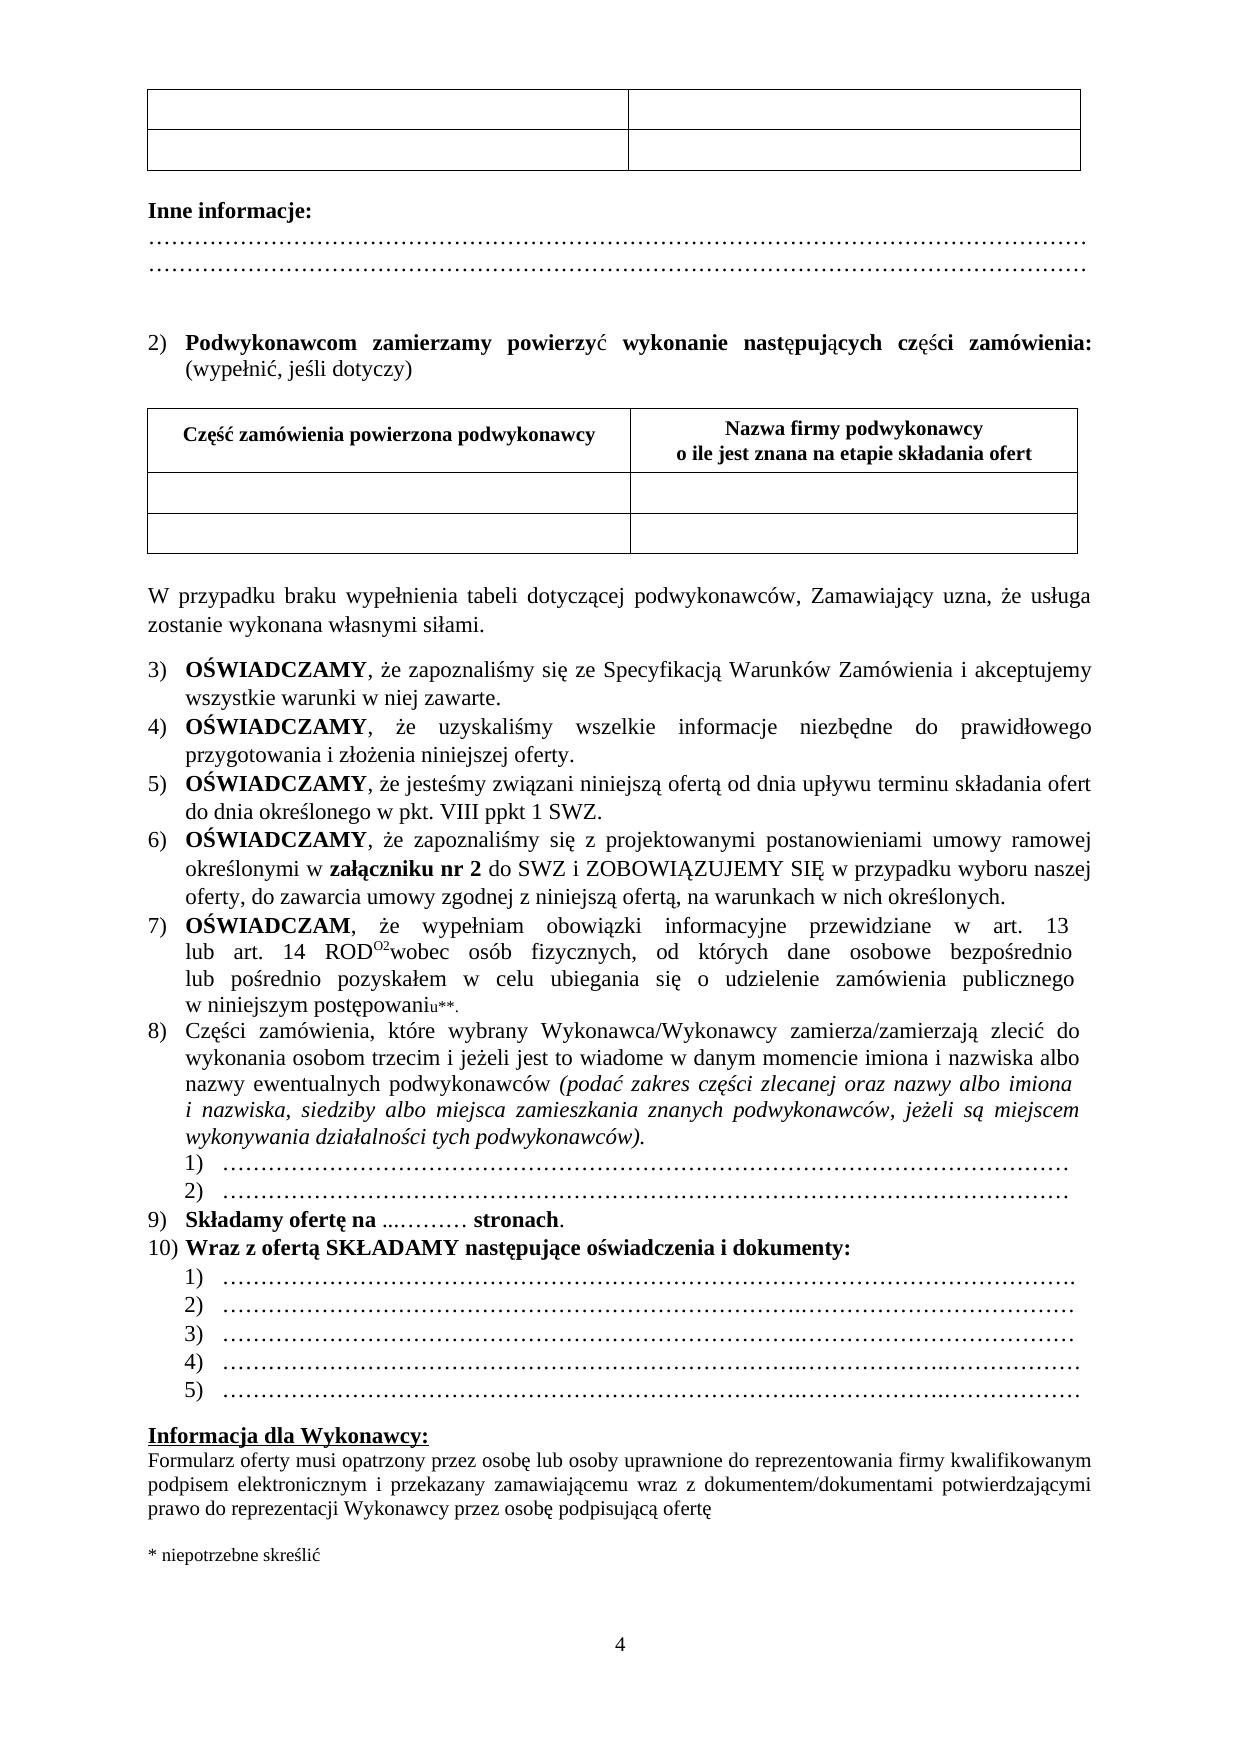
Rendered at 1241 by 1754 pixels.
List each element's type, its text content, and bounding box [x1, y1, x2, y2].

table_cell [148, 473, 630, 512]
table_cell [631, 473, 1077, 512]
text Inne informacje: [148, 171, 1093, 223]
list ………………………………………………………………….……………….……………… [184, 1377, 1093, 1403]
list OŚWIADCZAM, że wypełniam obowiązki informacyjne przewidziane w art. 13 lub art. 14 RODO2wobec osób fizycznych, od których dane osobowe bezpośrednio lub pośrednio pozyskałem w celu ubiegania się o udzielenie zamówienia publicznego w niniejszym postępowaniu**. [148, 912, 1093, 1017]
list ………………………………………………………………………………………………… [184, 1149, 1081, 1175]
list OŚWIADCZAMY, że zapoznaliśmy się z projektowanymi postanowieniami umowy ramowej określonymi w załączniku nr 2 do SWZ i ZOBOWIĄZUJEMY SIĘ w przypadku wyboru naszej oferty, do zawarcia umowy zgodnej z niniejszą ofertą, na warunkach w nich określonych. [148, 827, 1093, 910]
text …………………………………………………………………………………………………………… [148, 223, 1093, 250]
list Części zamówienia, które wybrany Wykonawca/Wykonawcy zamierza/zamierzają zlecić do wykonania osobom trzecim i jeżeli jest to wiadome w danym momencie imiona i nazwiska albo nazwy ewentualnych podwykonawców (podać zakres części zlecanej oraz nazwy albo imiona i nazwiska, siedziby albo miejsca zamieszkania znanych podwykonawców, jeżeli są miejscem wykonywania działalności tych podwykonawców). [148, 1017, 1081, 1149]
text Informacja dla Wykonawcy: [148, 1422, 1093, 1448]
table_cell [148, 130, 628, 170]
table_cell [629, 130, 1080, 170]
list …………………………………………………………………………………………………. [184, 1263, 1093, 1289]
list OŚWIADCZAMY, że uzyskaliśmy wszelkie informacje niezbędne do prawidłowego przygotowania i złożenia niniejszej oferty. [148, 713, 1093, 768]
table_cell [148, 90, 628, 129]
table_cell [629, 90, 1080, 129]
list OŚWIADCZAMY, że zapoznaliśmy się ze Specyfikacją Warunków Zamówienia i akceptujemy wszystkie warunki w niej zawarte. [148, 656, 1093, 711]
table_cell [631, 514, 1077, 553]
list ………………………………………………………………………………………………… [184, 1177, 1081, 1204]
table_header Część zamówienia powierzona podwykonawcy [148, 409, 630, 472]
list Podwykonawcom zamierzamy powierzyć wykonanie następujących części zamówienia: (wypełnić, jeśli dotyczy) [148, 329, 1093, 382]
text Formularz oferty musi opatrzony przez osobę lub osoby uprawnione do reprezentowania firmy kwalifikowanym podpisem elektronicznym i przekazany zamawiającemu wraz z dokumentem/dokumentami potwierdzającymi prawo do reprezentacji Wykonawcy przez osobę podpisującą ofertę [148, 1448, 1093, 1520]
list ………………………………………………………………….……………….……………… [184, 1348, 1093, 1374]
list Składamy ofertę na ...……… stronach. [148, 1206, 1093, 1232]
list ………………………………………………………………….……………………………… [184, 1291, 1093, 1318]
text * niepotrzebne skreślić [148, 1544, 1093, 1566]
list OŚWIADCZAMY, że jesteśmy związani niniejszą ofertą od dnia upływu terminu składania ofert do dnia określonego w pkt. VIII ppkt 1 SWZ. [148, 770, 1093, 824]
list ………………………………………………………………….……………………………… [184, 1320, 1093, 1346]
table_cell [148, 514, 630, 553]
list Wraz z ofertą SKŁADAMY następujące oświadczenia i dokumenty: [148, 1234, 1093, 1261]
table_header Nazwa firmy podwykonawcy o ile jest znana na etapie składania ofert [631, 409, 1077, 472]
text …………………………………………………………………………………………………………… [148, 250, 1093, 276]
text W przypadku braku wypełnienia tabeli dotyczącej podwykonawców, Zamawiający uzna, że usługa zostanie wykonana własnymi siłami. [148, 554, 1093, 637]
